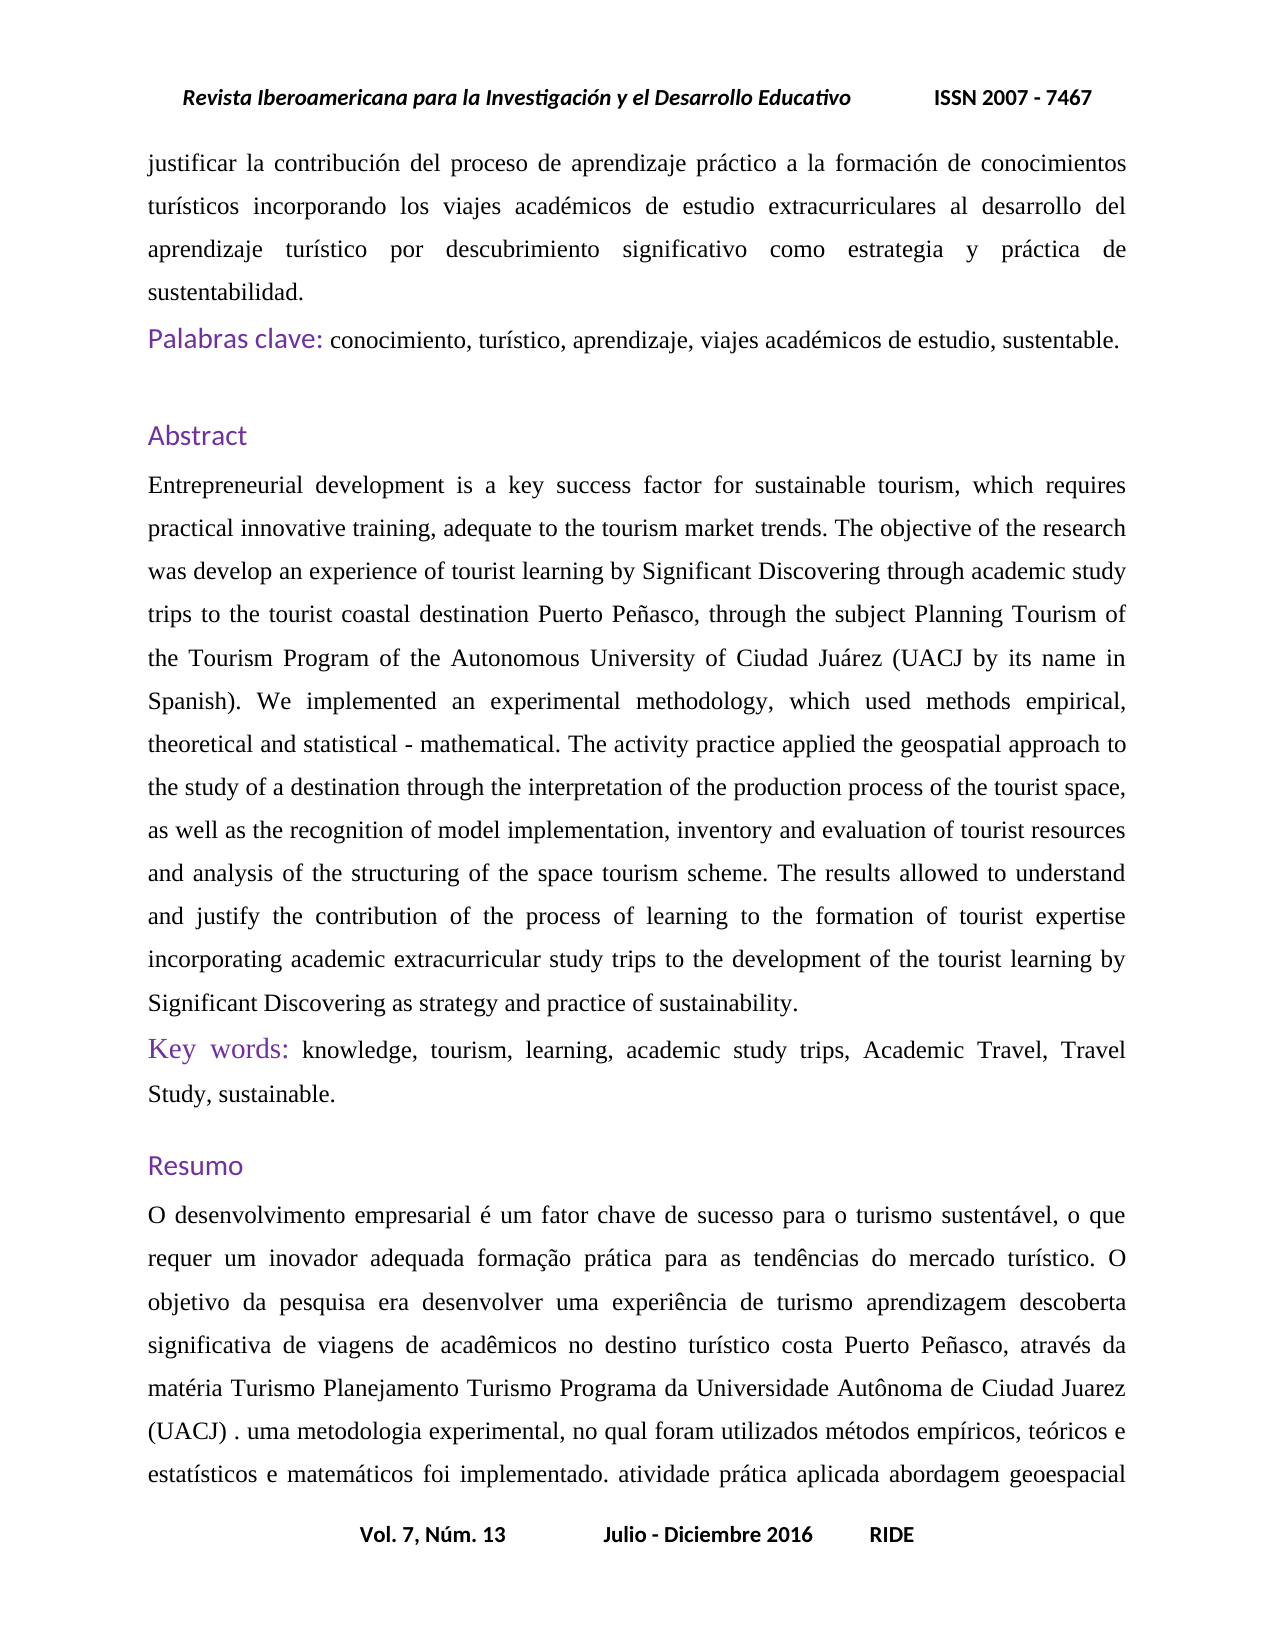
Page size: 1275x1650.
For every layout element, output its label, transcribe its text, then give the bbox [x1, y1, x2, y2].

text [148, 1200, 1127, 1488]
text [148, 148, 1127, 306]
text Palabras clave: conocimiento, turístico, aprendizaje, viajes académicos de estudio, sustentable. [148, 320, 1127, 356]
text Entrepreneurial development is a key success factor for sustainable tourism, which requires practical innovative training, adequate to the tourism market trends. The objective of the research was develop an experience of tourist learning by Significant Discovering through academic study trips to the tourist coastal destination Puerto Peñasco, through the subject Planning Tourism of the Tourism Program of the Autonomous University of Ciudad Juárez (UACJ by its name in Spanish). We implemented an experimental methodology, which used methods empirical, theoretical and statistical - mathematical. The activity practice applied the geospatial approach to the study of a destination through the interpretation of the production process of the tourist space, as well as the recognition of model implementation, inventory and evaluation of tourist resources and analysis of the structuring of the space tourism scheme. The results allowed to understand and justify the contribution of the process of learning to the formation of tourist expertise incorporating academic extracurricular study trips to the development of the tourist learning by Significant Discovering as strategy and practice of sustainability. [148, 470, 1127, 1016]
text Key words: knowledge, tourism, learning, academic study trips, Academic Travel, Travel Study, sustainable. [148, 1031, 1127, 1107]
text Abstract [148, 417, 1127, 452]
text Resumo [148, 1147, 1127, 1182]
